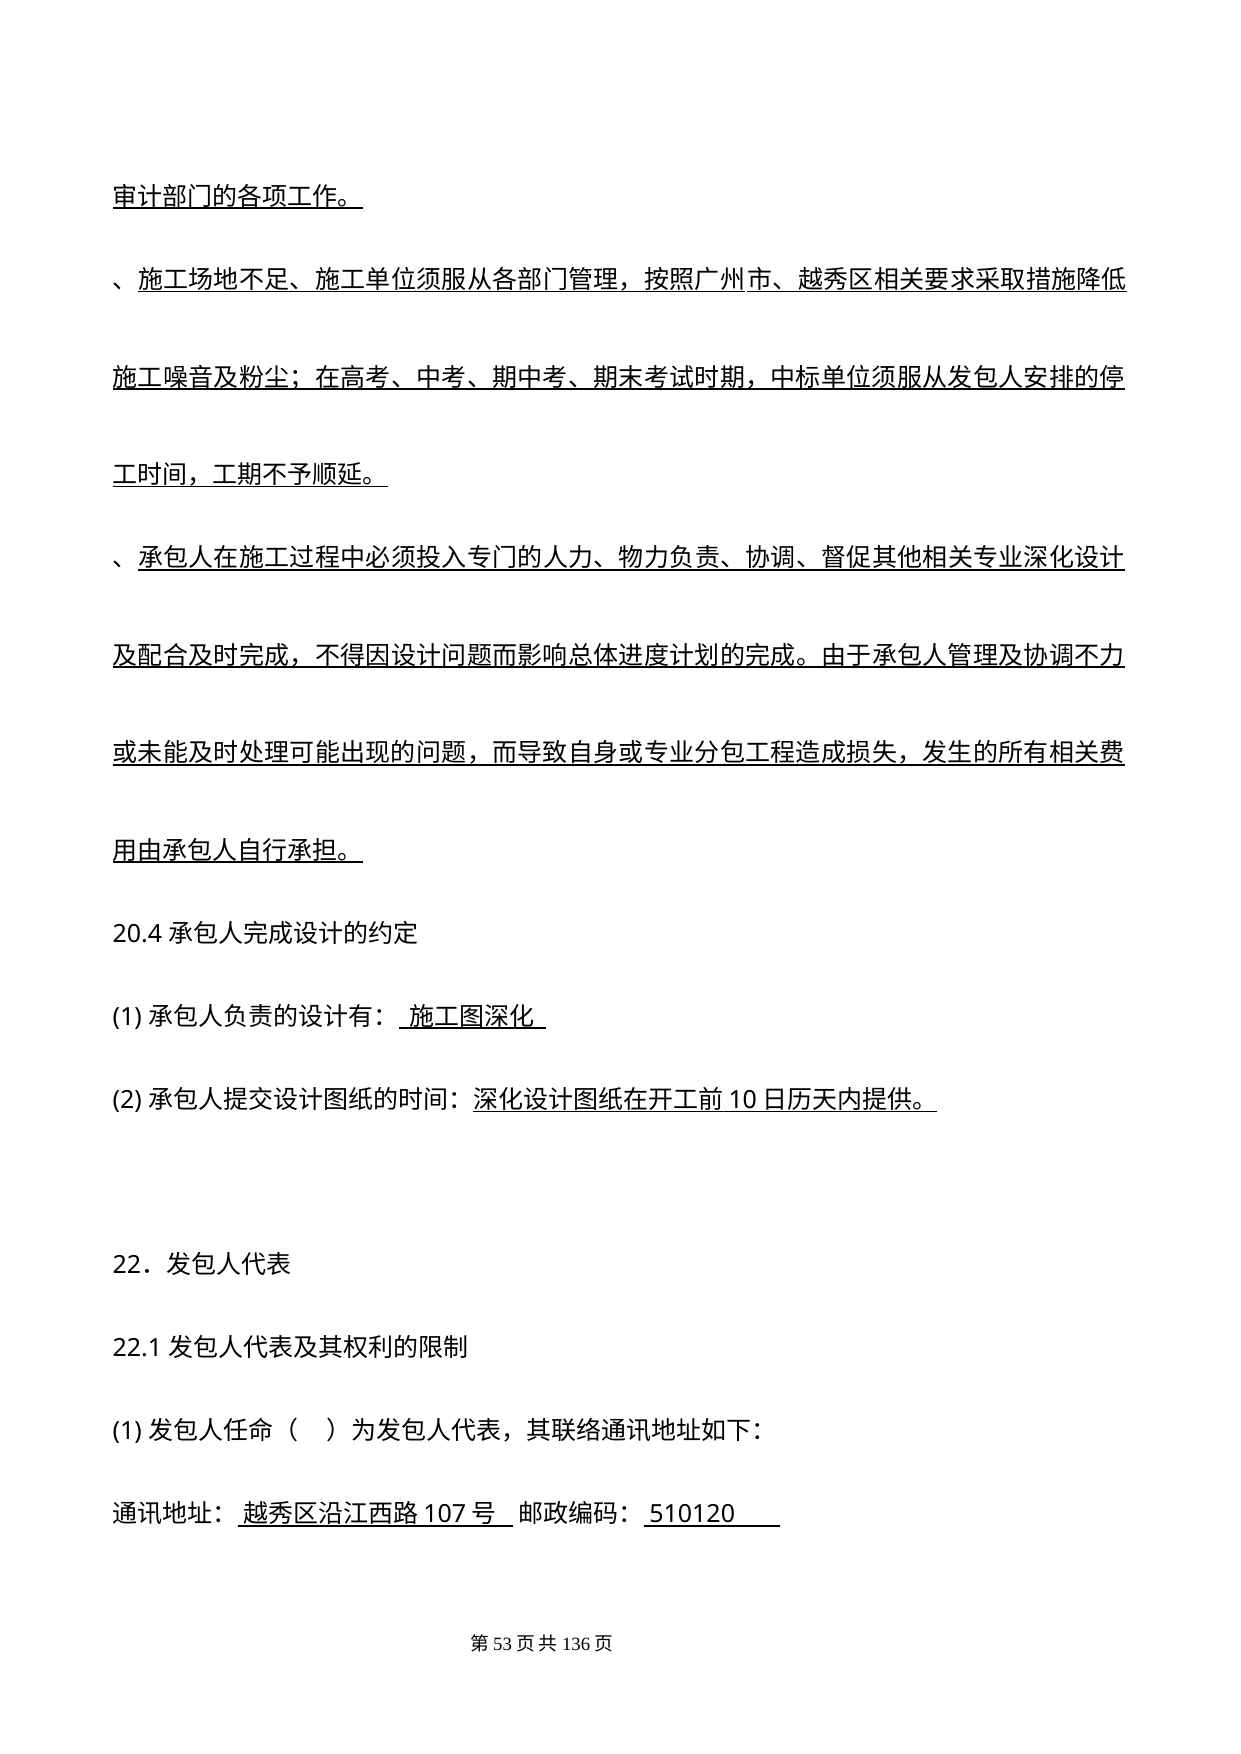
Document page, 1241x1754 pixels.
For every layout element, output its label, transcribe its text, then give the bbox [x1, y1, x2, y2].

text 22.1 发包人代表及其权利的限制 [112, 1313, 1128, 1378]
text 、施工场地不足、施工单位须服从各部门管理，按照广州市、越秀区相关要求采取措施降低施工噪音及粉尘；在高考、中考、期中考、期末考试时期，中标单位须服从发包人安排的停工时间，工期不予顺延。 [112, 245, 1128, 505]
text (2) 承包人提交设计图纸的时间：深化设计图纸在开工前10日历天内提供。 [112, 1065, 1128, 1130]
text 22．发包人代表 [112, 1230, 1128, 1295]
text 20.4 承包人完成设计的约定 [112, 899, 1128, 964]
text (1) 发包人任命（ ）为发包人代表，其联络通讯地址如下： [112, 1396, 1128, 1461]
text (1) 承包人负责的设计有： 施工图深化 [112, 982, 1128, 1047]
text 通讯地址： 越秀区沿江西路107号 邮政编码： 510120 [112, 1479, 1128, 1544]
text 、承包人在施工过程中必须投入专门的人力、物力负责、协调、督促其他相关专业深化设计及配合及时完成，不得因设计问题而影响总体进度计划的完成。由于承包人管理及协调不力或未能及时处理可能出现的问题，而导致自身或专业分包工程造成损失，发生的所有相关费用由承包人自行承担。 [112, 523, 1128, 881]
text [112, 162, 1128, 227]
